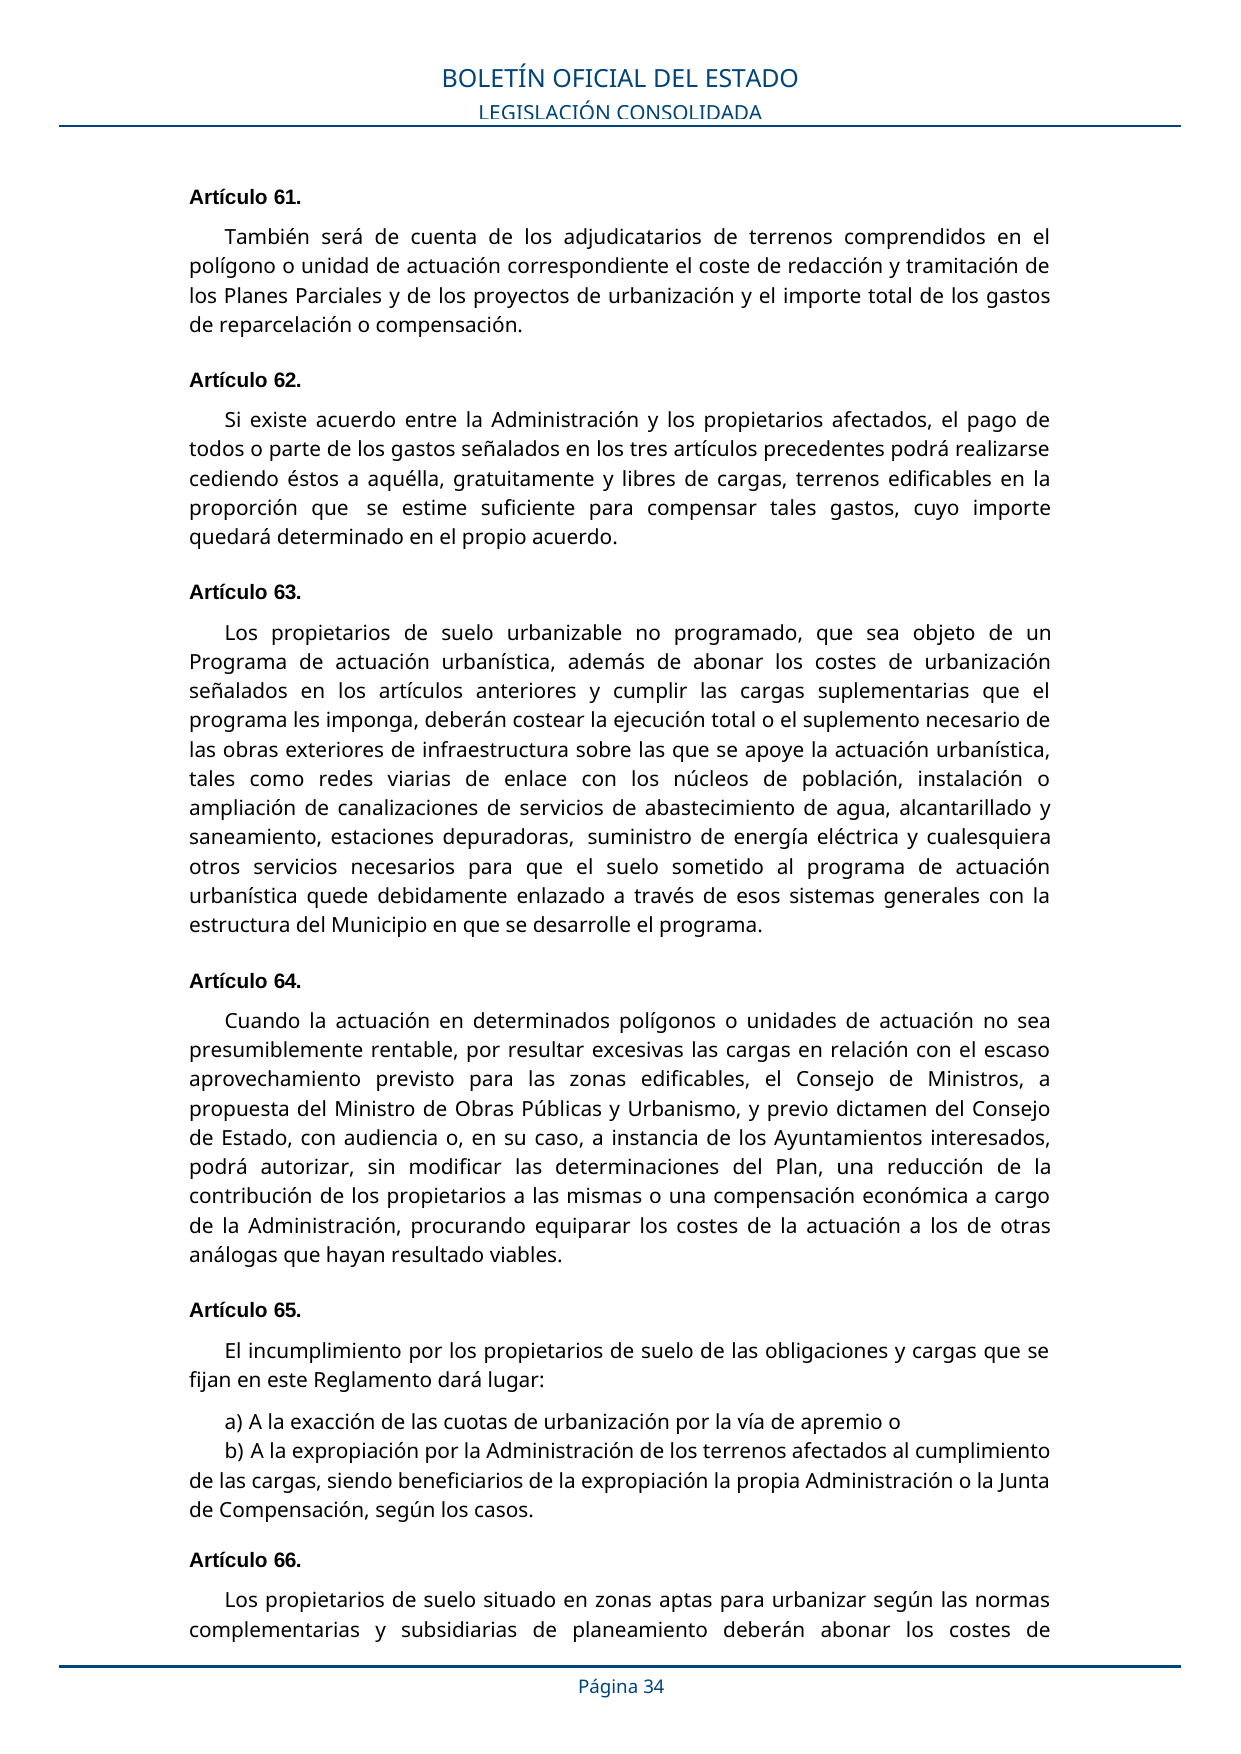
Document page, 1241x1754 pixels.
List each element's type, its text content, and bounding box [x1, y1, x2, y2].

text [189, 1586, 1051, 1643]
subtitle Artículo 64. [189, 968, 1166, 992]
list A la expropiación por la Administración de los terrenos afectados al cumplimiento de las cargas, siendo beneficiarios de la expropiación la propia Administración o la Junta de Compensación, según los casos. [189, 1436, 1051, 1523]
text El incumplimiento por los propietarios de suelo de las obligaciones y cargas que se fijan en este Reglamento dará lugar: [189, 1336, 1051, 1393]
subtitle Artículo 61. [189, 185, 1166, 209]
subtitle Artículo 62. [189, 368, 1166, 392]
list A la exacción de las cuotas de urbanización por la vía de apremio o [224, 1407, 1166, 1435]
text Los propietarios de suelo urbanizable no programado, que sea objeto de un Programa de actuación urbanística, además de abonar los costes de urbanización señalados en los artículos anteriores y cumplir las cargas suplementarias que el programa les imponga, deberán costear la ejecución total o el suplemento necesario de las obras exteriores de infraestructura sobre las que se apoye la actuación urbanística, tales como redes viarias de enlace con los núcleos de población, instalación o ampliación de canalizaciones de servicios de abastecimiento de agua, alcantarillado y saneamiento, estaciones depuradoras, suministro de energía eléctrica y cualesquiera otros servicios necesarios para que el suelo sometido al programa de actuación urbanística quede debidamente enlazado a través de esos sistemas generales con la estructura del Municipio en que se desarrolle el programa. [189, 618, 1052, 939]
text También será de cuenta de los adjudicatarios de terrenos comprendidos en el polígono o unidad de actuación correspondiente el coste de redacción y tramitación de los Planes Parciales y de los proyectos de urbanización y el importe total de los gastos de reparcelación o compensación. [189, 222, 1051, 338]
text Cuando la actuación en determinados polígonos o unidades de actuación no sea presumiblemente rentable, por resultar excesivas las cargas en relación con el escaso aprovechamiento previsto para las zonas edificables, el Consejo de Ministros, a propuesta del Ministro de Obras Públicas y Urbanismo, y previo dictamen del Consejo de Estado, con audiencia o, en su caso, a instancia de los Ayuntamientos interesados, podrá autorizar, sin modificar las determinaciones del Plan, una reducción de la contribución de los propietarios a las mismas o una compensación económica a cargo de la Administración, procurando equiparar los costes de la actuación a los de otras análogas que hayan resultado viables. [189, 1006, 1052, 1269]
text Si existe acuerdo entre la Administración y los propietarios afectados, el pago de todos o parte de los gastos señalados en los tres artículos precedentes podrá realizarse cediendo éstos a aquélla, gratuitamente y libres de cargas, terrenos edificables en la proporción que se estime suficiente para compensar tales gastos, cuyo importe quedará determinado en el propio acuerdo. [189, 405, 1052, 551]
subtitle Artículo 63. [189, 580, 1166, 604]
subtitle Artículo 66. [189, 1548, 1166, 1572]
subtitle Artículo 65. [189, 1298, 1166, 1322]
